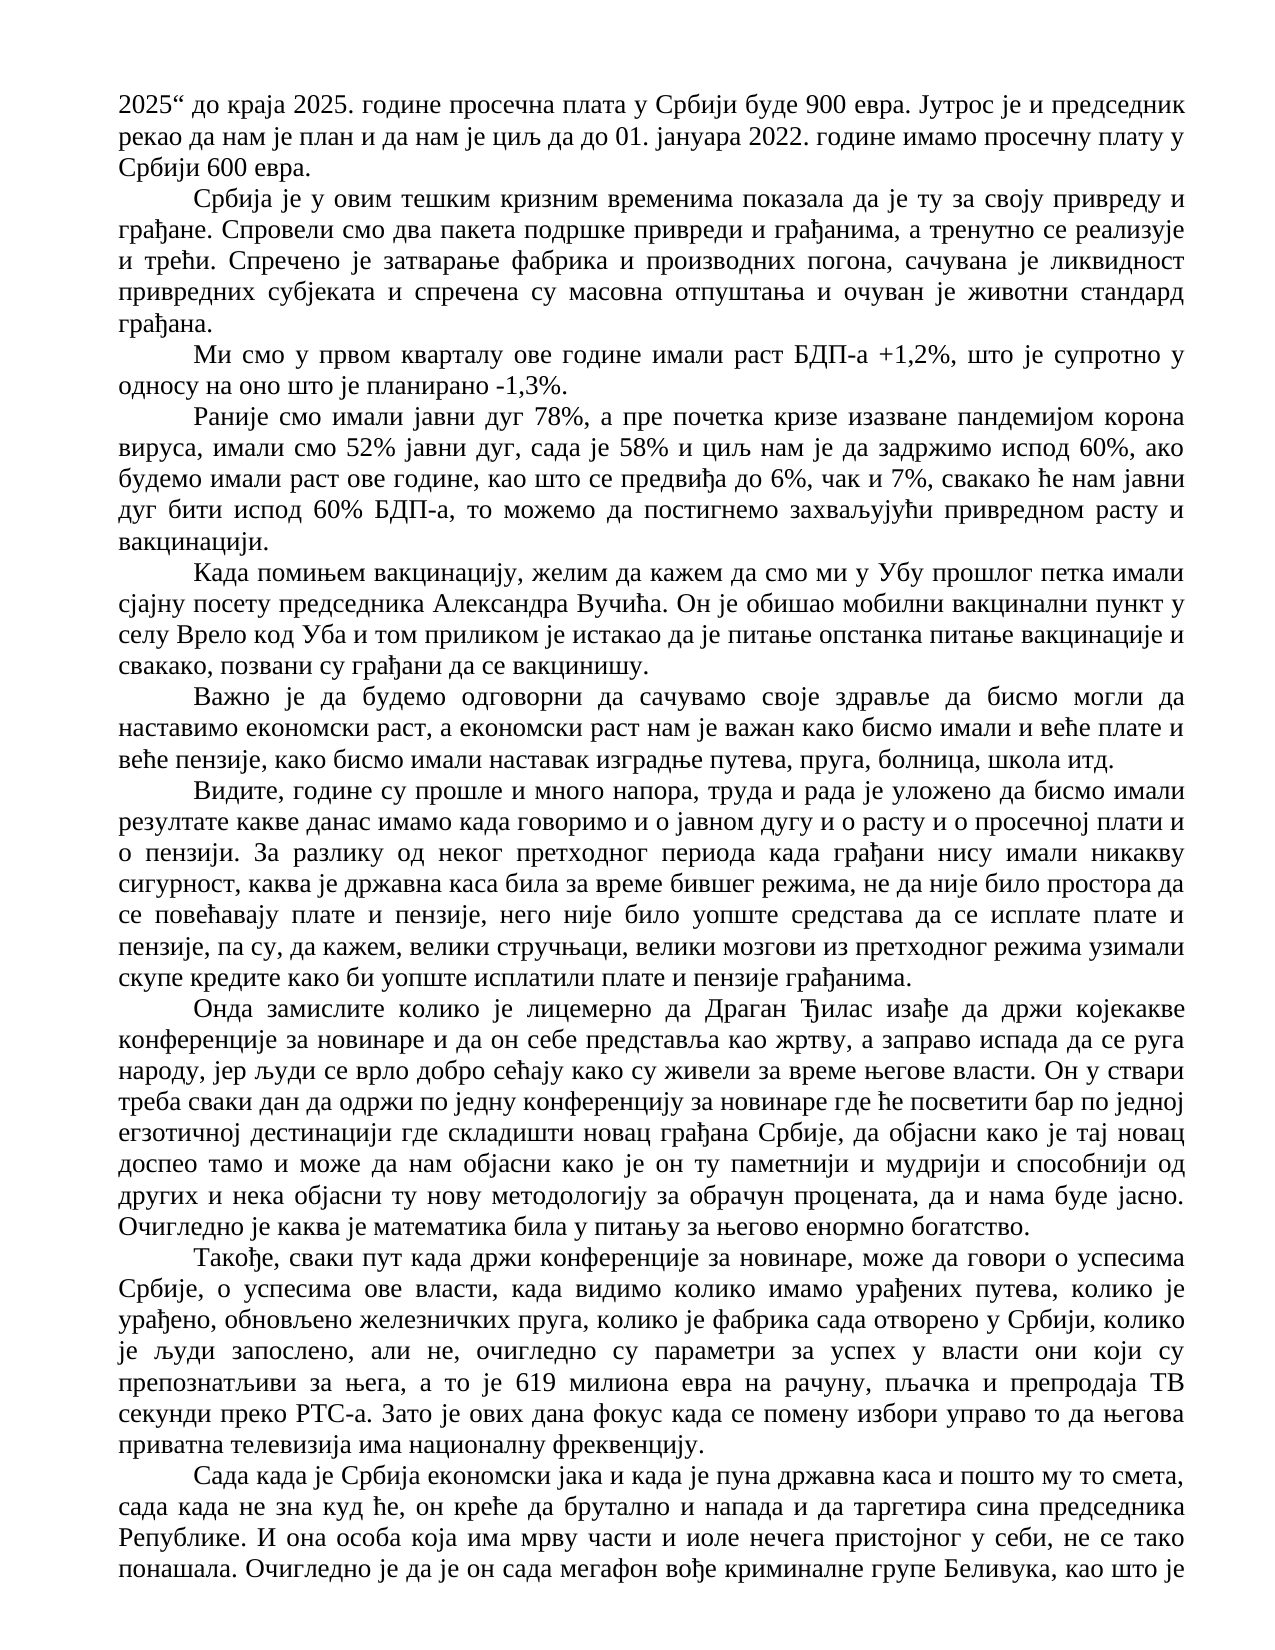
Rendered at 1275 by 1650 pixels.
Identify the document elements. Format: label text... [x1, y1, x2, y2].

text Такође, сваки пут када држи конференције за новинаре, може да говори о успесима Србије, о успесима ове власти, када видимо колико имамо урађених путева, колико је урађено, обновљено железничких пруга, колико је фабрика сада отворено у Србији, колико је људи запослено, али не, очигледно су параметри за успех у власти они који су препознатљиви за њега, а то је 619 милиона евра на рачуну, пљачка и препродаја ТВ секунди преко РТС-а. Зато је ових дана фокус када се помену избори управо то да његова приватна телевизија има националну фреквенцију. [118, 1241, 1186, 1459]
text Раније смо имали јавни дуг 78%, а пре почетка кризе изазване пандемијом корона вируса, имали смо 52% јавни дуг, сада је 58% и циљ нам је да задржимо испод 60%, ако будемо имали раст ове године, као што се предвиђа до 6%, чак и 7%, свакако ће нам јавни дуг бити испод 60% БДП-а, то можемо да постигнемо захваљујући привредном расту и вакцинацији. [118, 400, 1186, 556]
text Важно је да будемо одговорни да сачувамо своје здравље да бисмо могли да наставимо економски раст, а економски раст нам је важан како бисмо имали и веће плате и веће пензије, како бисмо имали наставак изградње путева, пруга, болница, школа итд. [118, 680, 1186, 774]
text Онда замислите колико је лицемерно да Драган Ђилас изађе да држи којекакве конференције за новинаре и да он себе представља као жртву, а заправо испада да се руга народу, јер људи се врло добро сећају како су живели за време његове власти. Он у ствари треба сваки дан да одржи по једну конференцију за новинаре где ће посветити бар по једној егзотичној дестинацији где складишти новац грађана Србије, да објасни како је тај новац доспео тамо и може да нам објасни како је он ту паметнији и мудрији и способнији од других и нека објасни ту нову методологију за обрачун процената, да и нама буде јасно. Очигледно је каква је математика била у питању за његово енормно богатство. [118, 992, 1186, 1241]
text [118, 89, 1186, 182]
text Када помињем вакцинацију, желим да кажем да смо ми у Убу прошлог петка имали сјајну посету председника Александра Вучића. Он је обишао мобилни вакцинални пункт у селу Врело код Уба и том приликом је истакао да је питање опстанка питање вакцинације и свакако, позвани су грађани да се вакцинишу. [118, 556, 1186, 680]
text Ми смо у првом кварталу ове године имали раст БДП-а +1,2%, што је супротно у односу на оно што је планирано -1,3%. [118, 338, 1186, 400]
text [118, 1459, 1186, 1584]
text Србија је у овим тешким кризним временима показала да је ту за своју привреду и грађане. Спровели смо два пакета подршке привреди и грађанима, а тренутно се реализује и трећи. Спречено је затварање фабрика и производних погона, сачувана је ликвидност привредних субјеката и спречена су масовна отпуштања и очуван је животни стандард грађана. [118, 182, 1186, 338]
text Видите, године су прошле и много напора, труда и рада је уложено да бисмо имали резултате какве данас имамо када говоримо и о јавном дугу и о расту и о просечној плати и о пензији. За разлику од неког претходног периода када грађани нису имали никакву сигурност, каква је државна каса била за време бившег режима, не да није било простора да се повећавају плате и пензије, него није било уопште средстава да се исплате плате и пензије, па су, да кажем, велики стручњаци, велики мозгови из претходног режима узимали скупе кредите како би уопште исплатили плате и пензије грађанима. [118, 774, 1186, 992]
